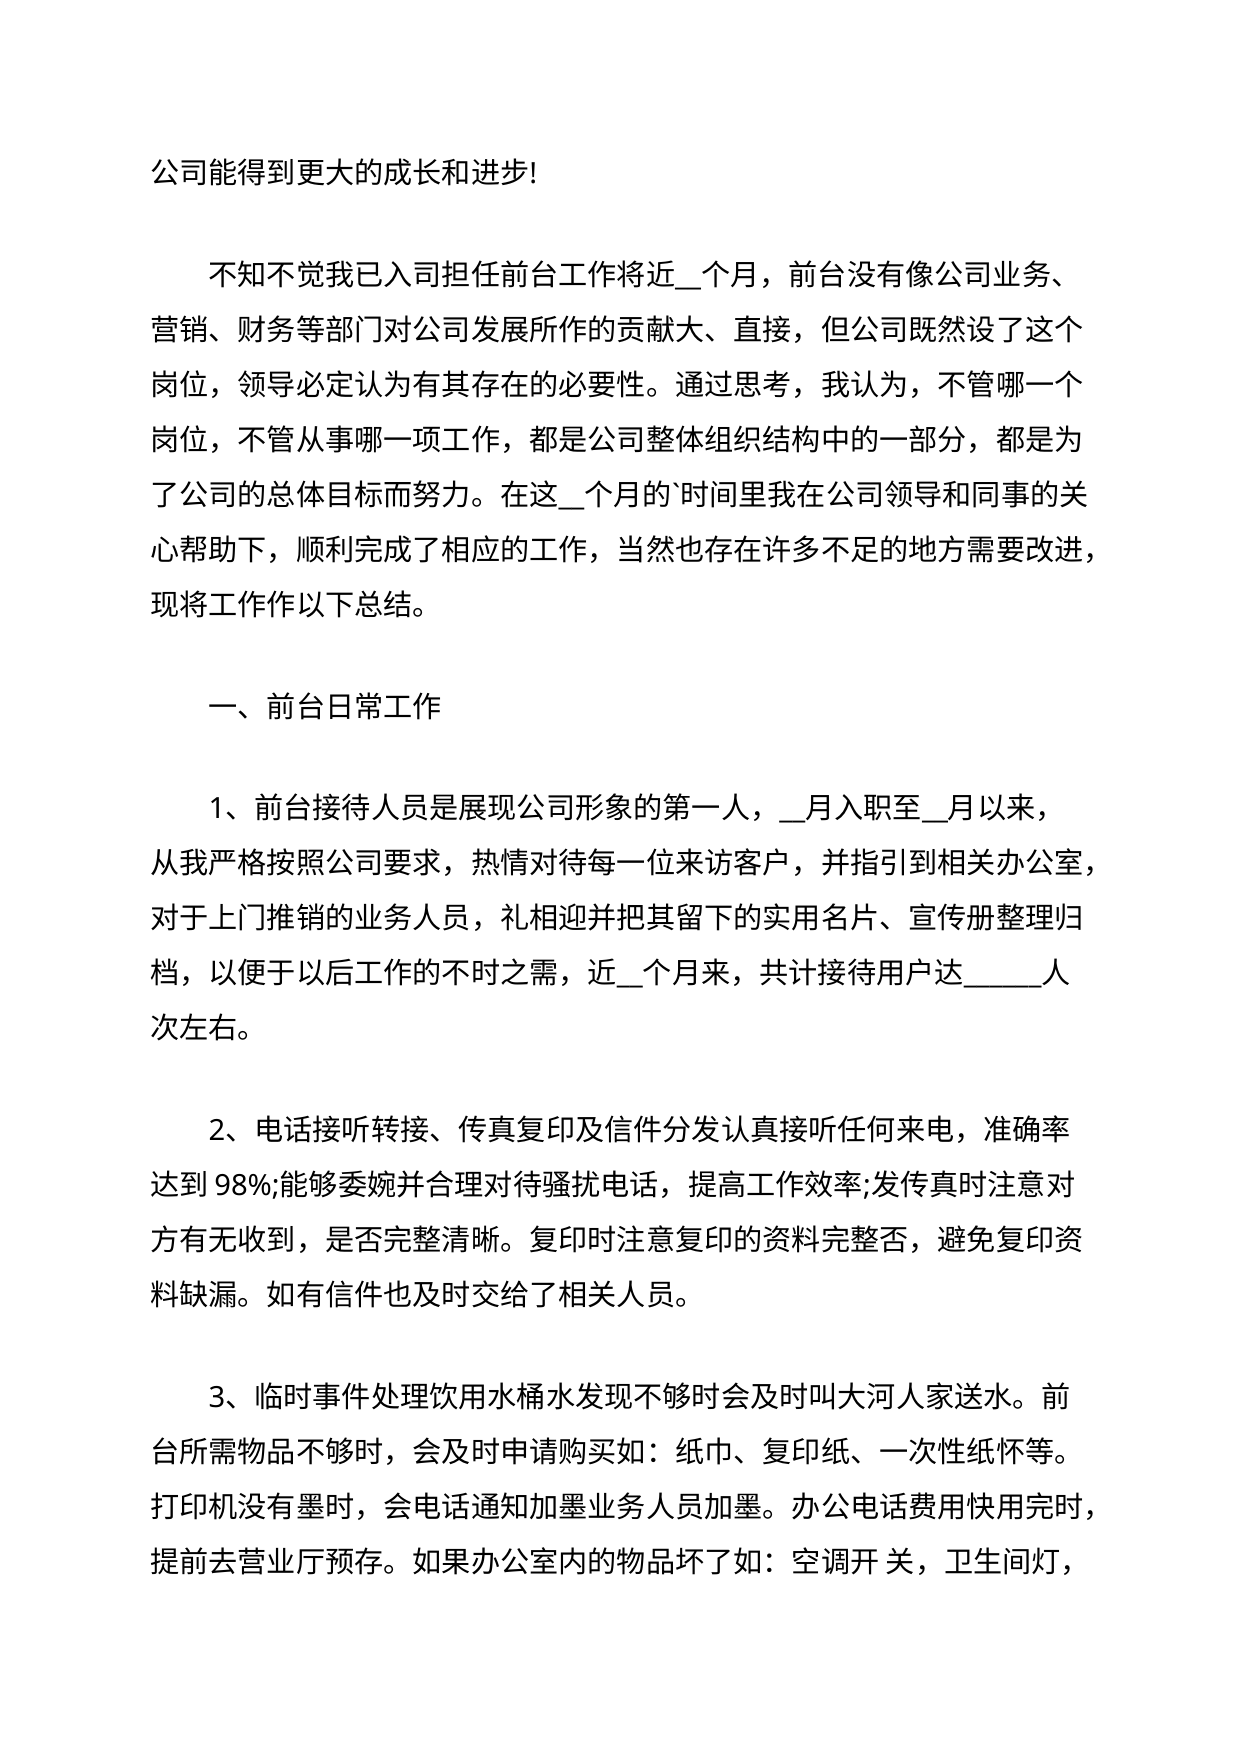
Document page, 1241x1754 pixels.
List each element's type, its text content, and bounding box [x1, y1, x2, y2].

text 不知不觉我已入司担任前台工作将近__个月，前台没有像公司业务、营销、财务等部门对公司发展所作的贡献大、直接，但公司既然设了这个岗位，领导必定认为有其存在的必要性。通过思考，我认为，不管哪一个岗位，不管从事哪一项工作，都是公司整体组织结构中的一部分，都是为了公司的总体目标而努力。在这__个月的`时间里我在公司领导和同事的关心帮助下，顺利完成了相应的工作，当然也存在许多不足的地方需要改进，现将工作作以下总结。 [150, 252, 1090, 624]
text 1、前台接待人员是展现公司形象的第一人，__月入职至__月以来，从我严格按照公司要求，热情对待每一位来访客户，并指引到相关办公室，对于上门推销的业务人员，礼相迎并把其留下的实用名片、宣传册整理归档，以便于以后工作的不时之需，近__个月来，共计接待用户达______人次左右。 [150, 785, 1090, 1047]
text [150, 150, 1090, 192]
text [150, 1373, 1090, 1580]
text 一、前台日常工作 [150, 683, 1090, 726]
text 2、电话接听转接、传真复印及信件分发认真接听任何来电，准确率达到98%;能够委婉并合理对待骚扰电话，提高工作效率;发传真时注意对方有无收到，是否完整清晰。复印时注意复印的资料完整否，避免复印资料缺漏。如有信件也及时交给了相关人员。 [150, 1107, 1090, 1314]
